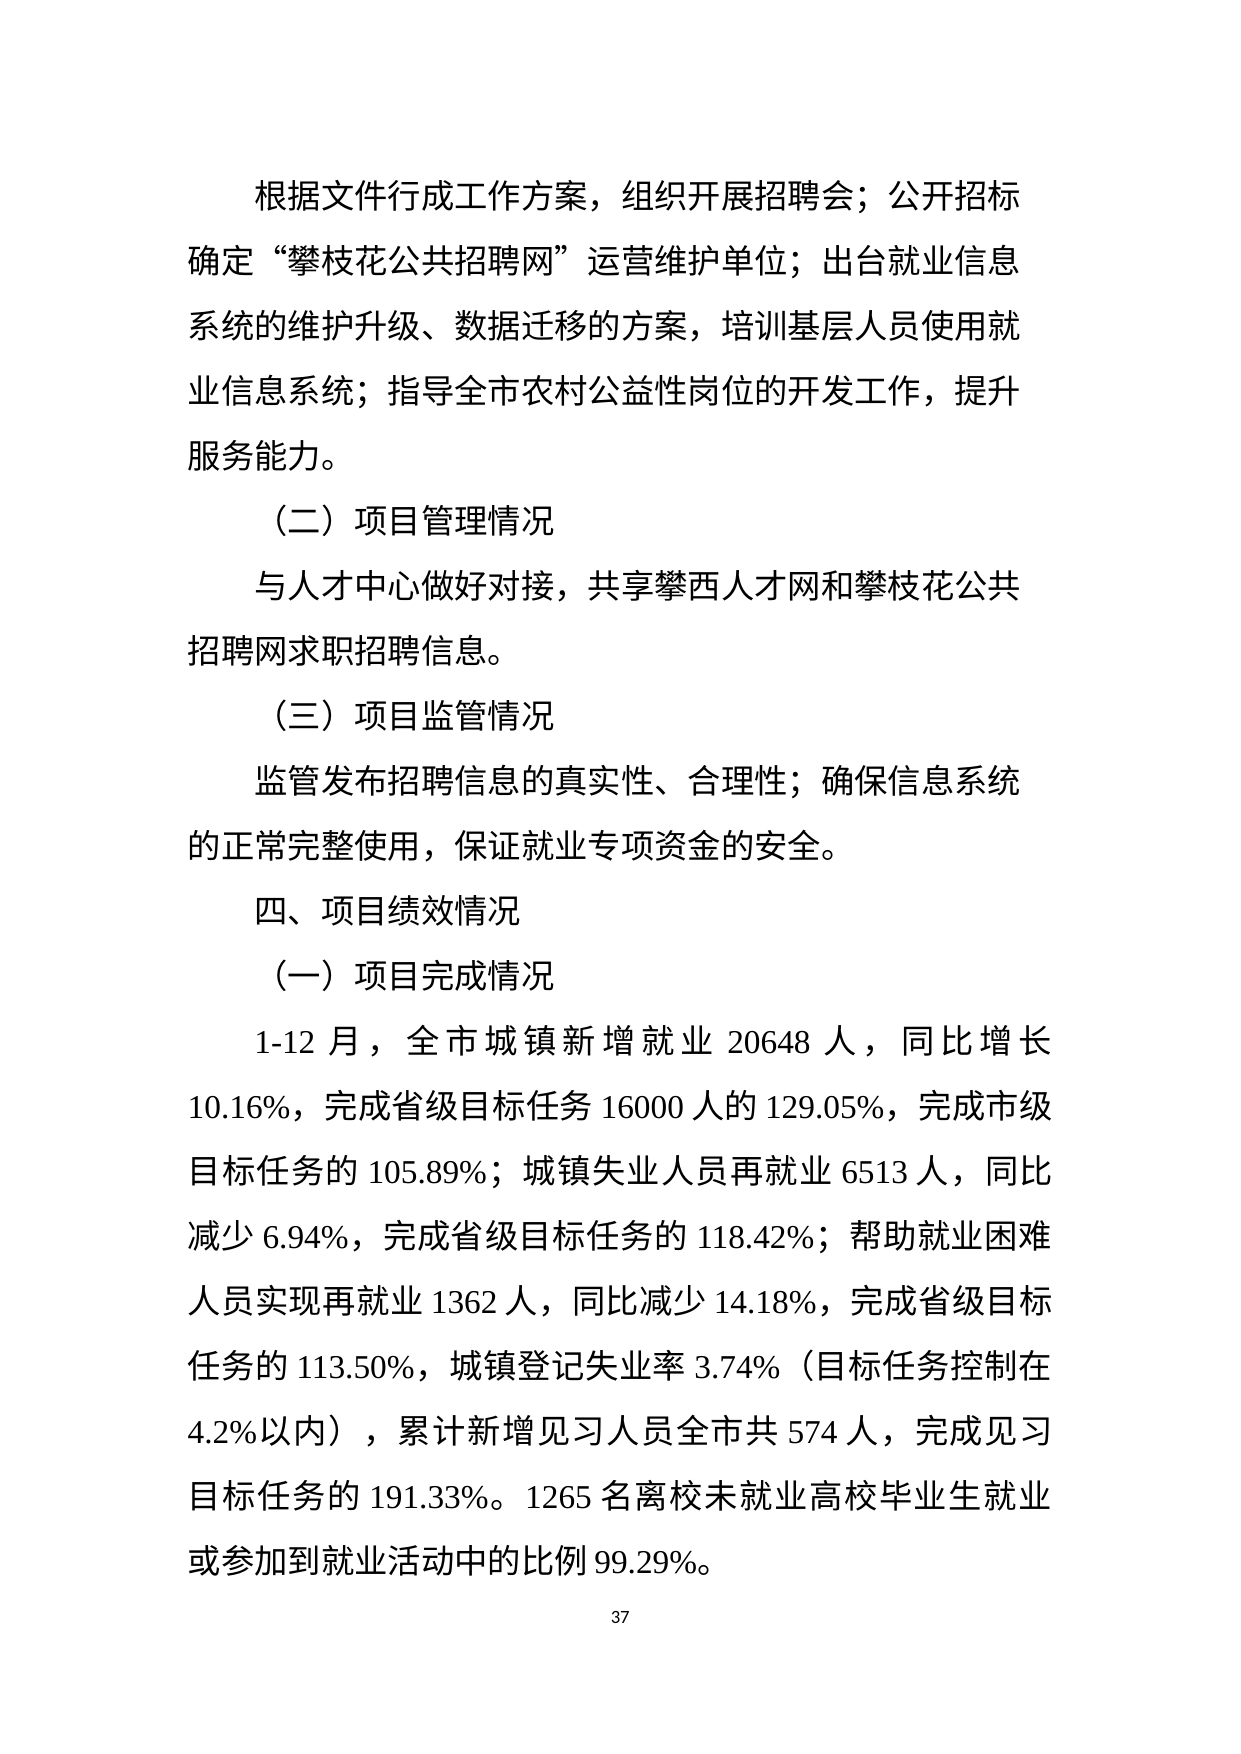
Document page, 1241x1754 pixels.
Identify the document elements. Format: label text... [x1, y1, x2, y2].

text 四、项目绩效情况 [187, 877, 1053, 942]
text 根据文件行成工作方案，组织开展招聘会；公开招标确定“攀枝花公共招聘网”运营维护单位；出台就业信息系统的维护升级、数据迁移的方案，培训基层人员使用就业信息系统；指导全市农村公益性岗位的开发工作，提升服务能力。 [187, 162, 1053, 487]
text 监管发布招聘信息的真实性、合理性；确保信息系统的正常完整使用，保证就业专项资金的安全。 [187, 747, 1053, 877]
text （一）项目完成情况 [187, 942, 1053, 1007]
text 与人才中心做好对接，共享攀西人才网和攀枝花公共招聘网求职招聘信息。 [187, 552, 1053, 682]
text 1-12月，全市城镇新增就业20648人，同比增长10.16%，完成省级目标任务16000人的129.05%，完成市级目标任务的105.89%；城镇失业人员再就业6513人，同比减少6.94%，完成省级目标任务的118.42%；帮助就业困难人员实现再就业1362人，同比减少14.18%，完成省级目标任务的113.50%，城镇登记失业率3.74%（目标任务控制在4.2%以内），累计新增见习人员全市共574人，完成见习目标任务的191.33%。1265名离校未就业高校毕业生就业或参加到就业活动中的比例99.29%。 [187, 1007, 1053, 1592]
list 项目监管情况 [187, 682, 1053, 747]
list 项目管理情况 [187, 487, 1053, 552]
